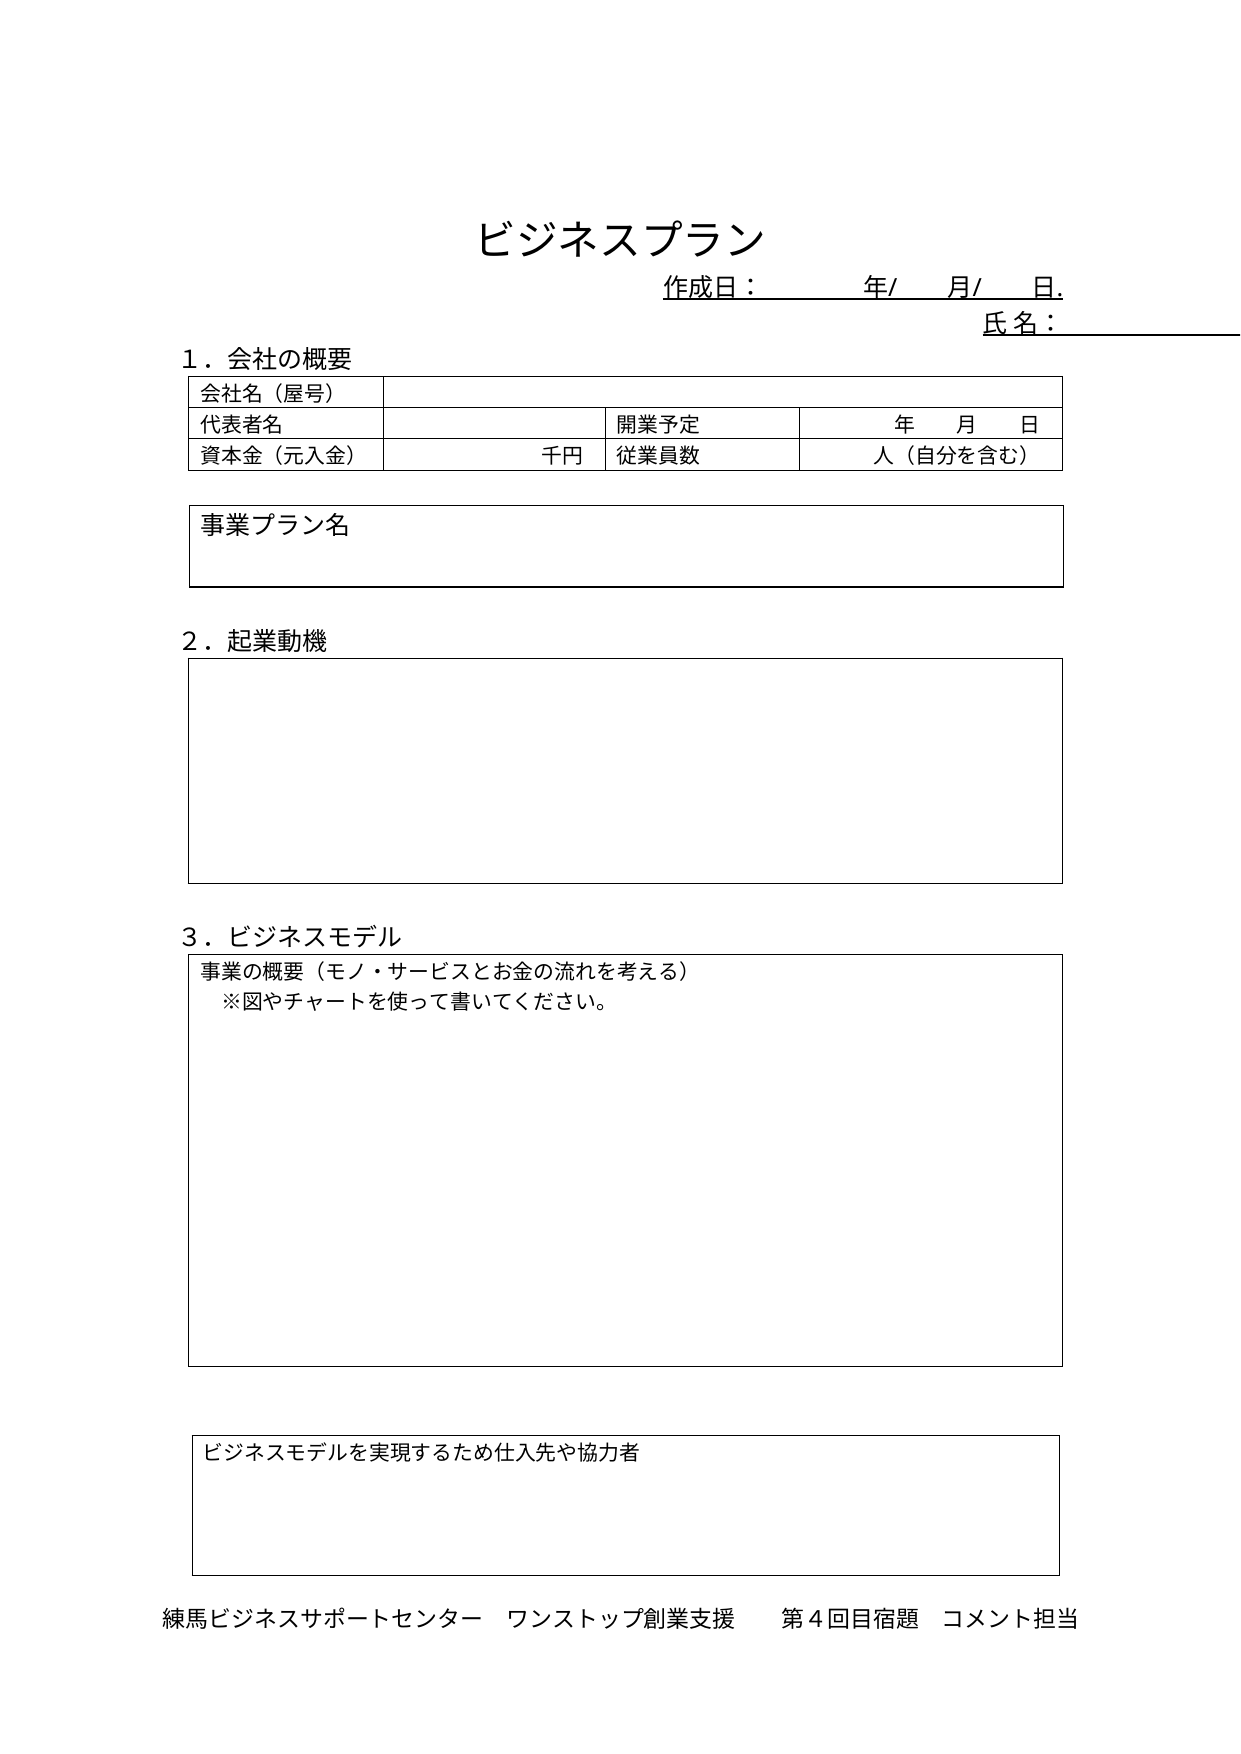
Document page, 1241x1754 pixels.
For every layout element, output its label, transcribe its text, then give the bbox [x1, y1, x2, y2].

table_header 会社名（屋号） [189, 377, 383, 407]
text 作成日： 年/ 月/ 日. [177, 267, 1063, 303]
table_cell 年 月 日 [800, 408, 1062, 438]
text １．会社の概要 [177, 339, 1063, 376]
table_cell [384, 408, 605, 438]
table_cell 開業予定 [606, 408, 799, 438]
table_header 事業プラン名 [190, 506, 1063, 586]
text ３．ビジネスモデル [177, 918, 1063, 954]
text ビジネスプラン [177, 207, 1063, 267]
table_cell 千円 [384, 439, 605, 469]
table_cell 資本金（元入金） [189, 439, 383, 469]
table_cell 代表者名 [189, 408, 383, 438]
table_header [384, 377, 1062, 407]
table_header 事業の概要（モノ・サービスとお金の流れを考える） ※図やチャートを使って書いてください。 [189, 955, 1062, 1366]
text 氏 名： [177, 303, 1063, 339]
text ２．起業動機 [177, 621, 1063, 658]
table_header [189, 659, 1062, 883]
table_cell 従業員数 [606, 439, 799, 469]
table_header ビジネスモデルを実現するため仕入先や協力者 [193, 1436, 1059, 1575]
table_cell 人（自分を含む） [800, 439, 1062, 469]
